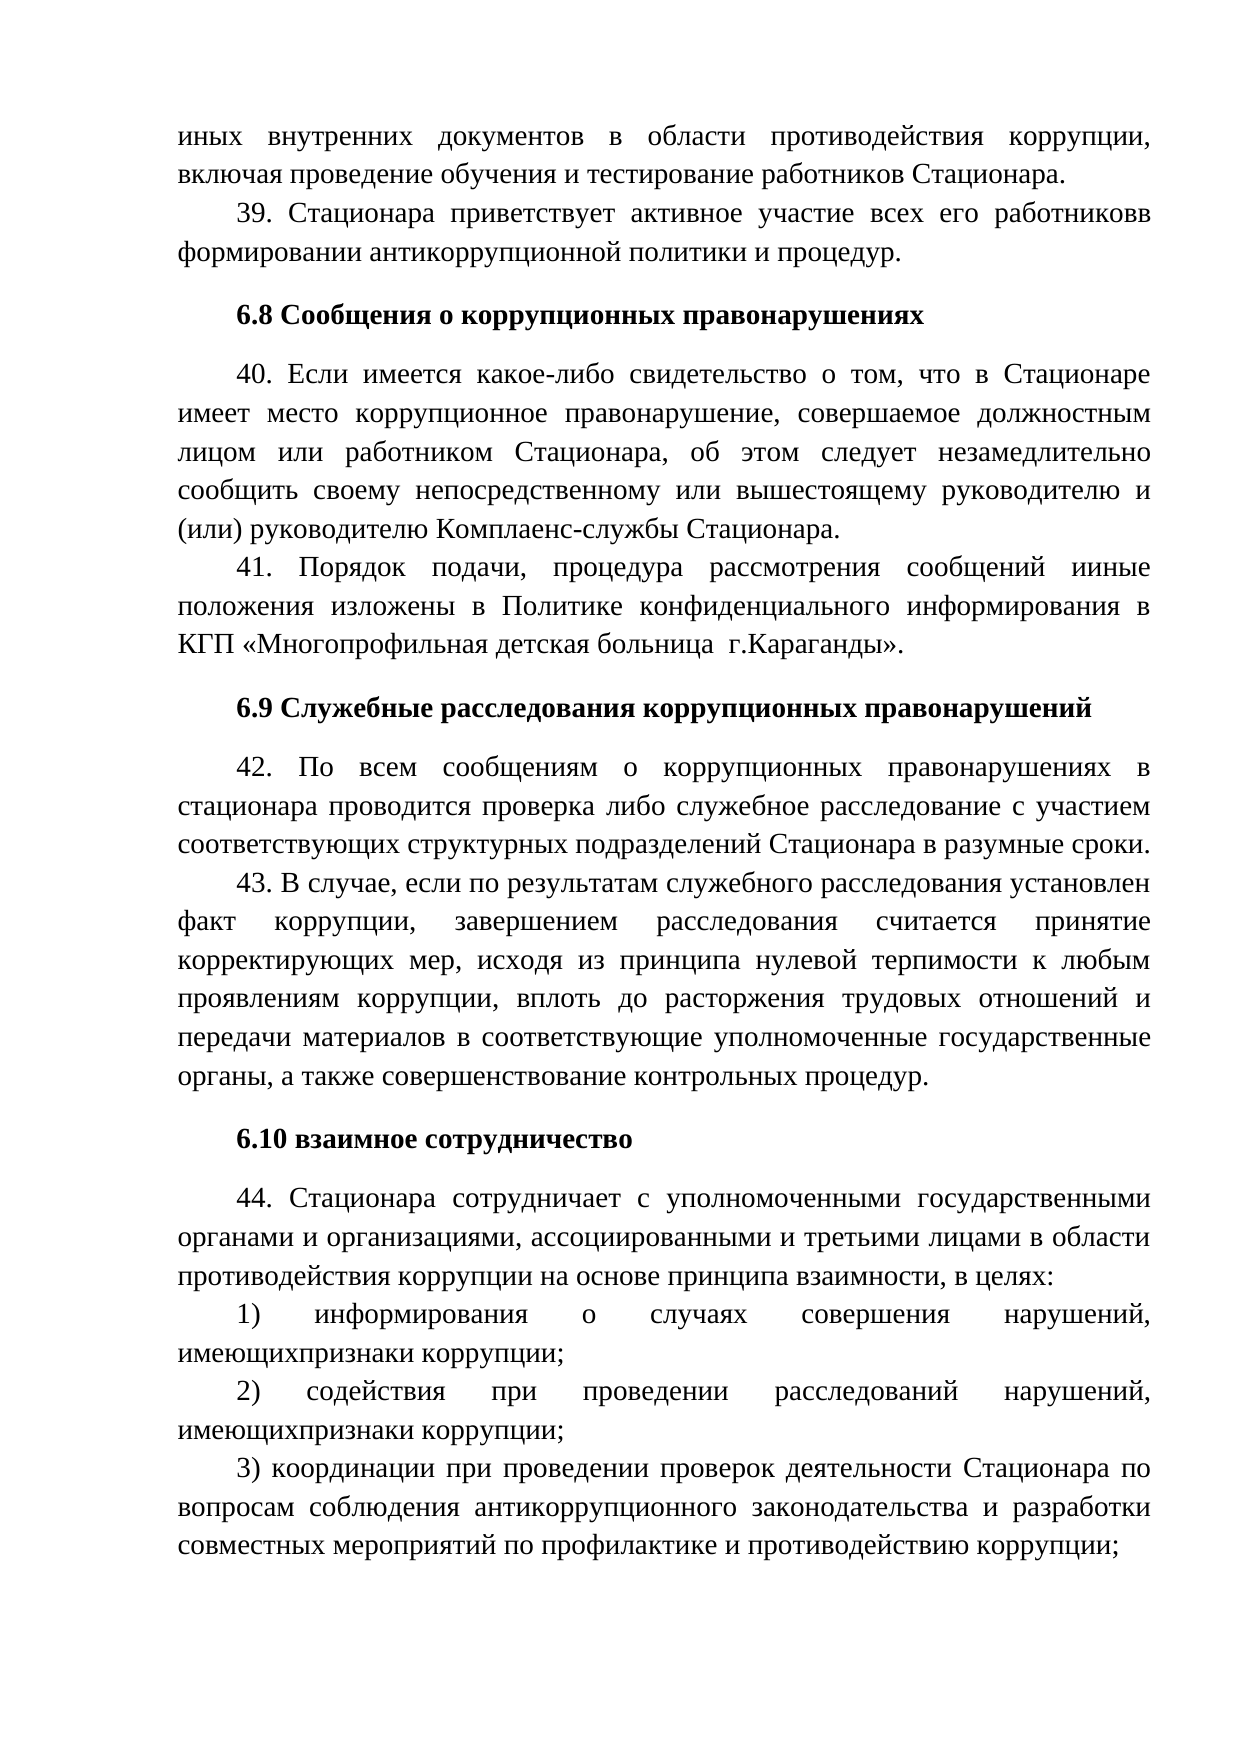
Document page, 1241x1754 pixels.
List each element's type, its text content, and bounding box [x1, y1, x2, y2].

text 3) координации при проведении проверок деятельности Стационара по вопросам соблюдения антикоррупционного законодательства и разработки совместных мероприятий по профилактике и противодействию коррупции; [177, 1450, 1152, 1561]
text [177, 118, 1152, 190]
text 42. По всем сообщениям о коррупционных правонарушениях в стационара проводится проверка либо служебное расследование c участием соответствующих структурных подразделений Стационара в разумные сроки. [177, 749, 1152, 860]
text 41. Порядок подачи, процедура рассмотрения сообщений ииные положения изложены в Политике конфиденциального информирования в КГП «Многопрофильная детская больница г.Караганды». [177, 549, 1152, 660]
text 6.8 Сообщения о коррупционных правонарушениях [177, 297, 1152, 331]
text 2) содействия при проведении расследований нарушений, имеющихпризнаки коррупции; [177, 1373, 1152, 1445]
text 6.10 взаимное сотрудничество [177, 1121, 1152, 1155]
text 1) информирования о случаях совершения нарушений, имеющихпризнаки коррупции; [177, 1296, 1152, 1368]
text 39. Стационара приветствует активное участие всех его работниковв формировании антикоррупционной политики и процедур. [177, 195, 1152, 267]
text 43. В случае, если по результатам служебного расследования установлен факт коррупции, завершением расследования считается принятие корректирующих мер, исходя из принципа нулевой терпимости к любым проявлениям коррупции, вплоть до расторжения трудовых отношений и передачи материалов в соответствующие уполномоченные государственные органы, а также совершенствование контрольных процедур. [177, 865, 1152, 1091]
text 44. Стационара сотрудничает с уполномоченными государственными органами и организациями, ассоциированными и третьими лицами в области противодействия коррупции на основе принципа взаимности, в целях: [177, 1181, 1152, 1291]
text 40. Если имеется какое-либо свидетельство о том, что в Стационаре имеет место коррупционное правонарушение, совершаемое должностным лицом или работником Стационара, об этом следует незамедлительно сообщить своему непосредственному или вышестоящему руководителю и (или) руководителю Комплаенс-службы Стационара. [177, 357, 1152, 544]
text 6.9 Служебные расследования коррупционных правонарушений [177, 690, 1152, 723]
